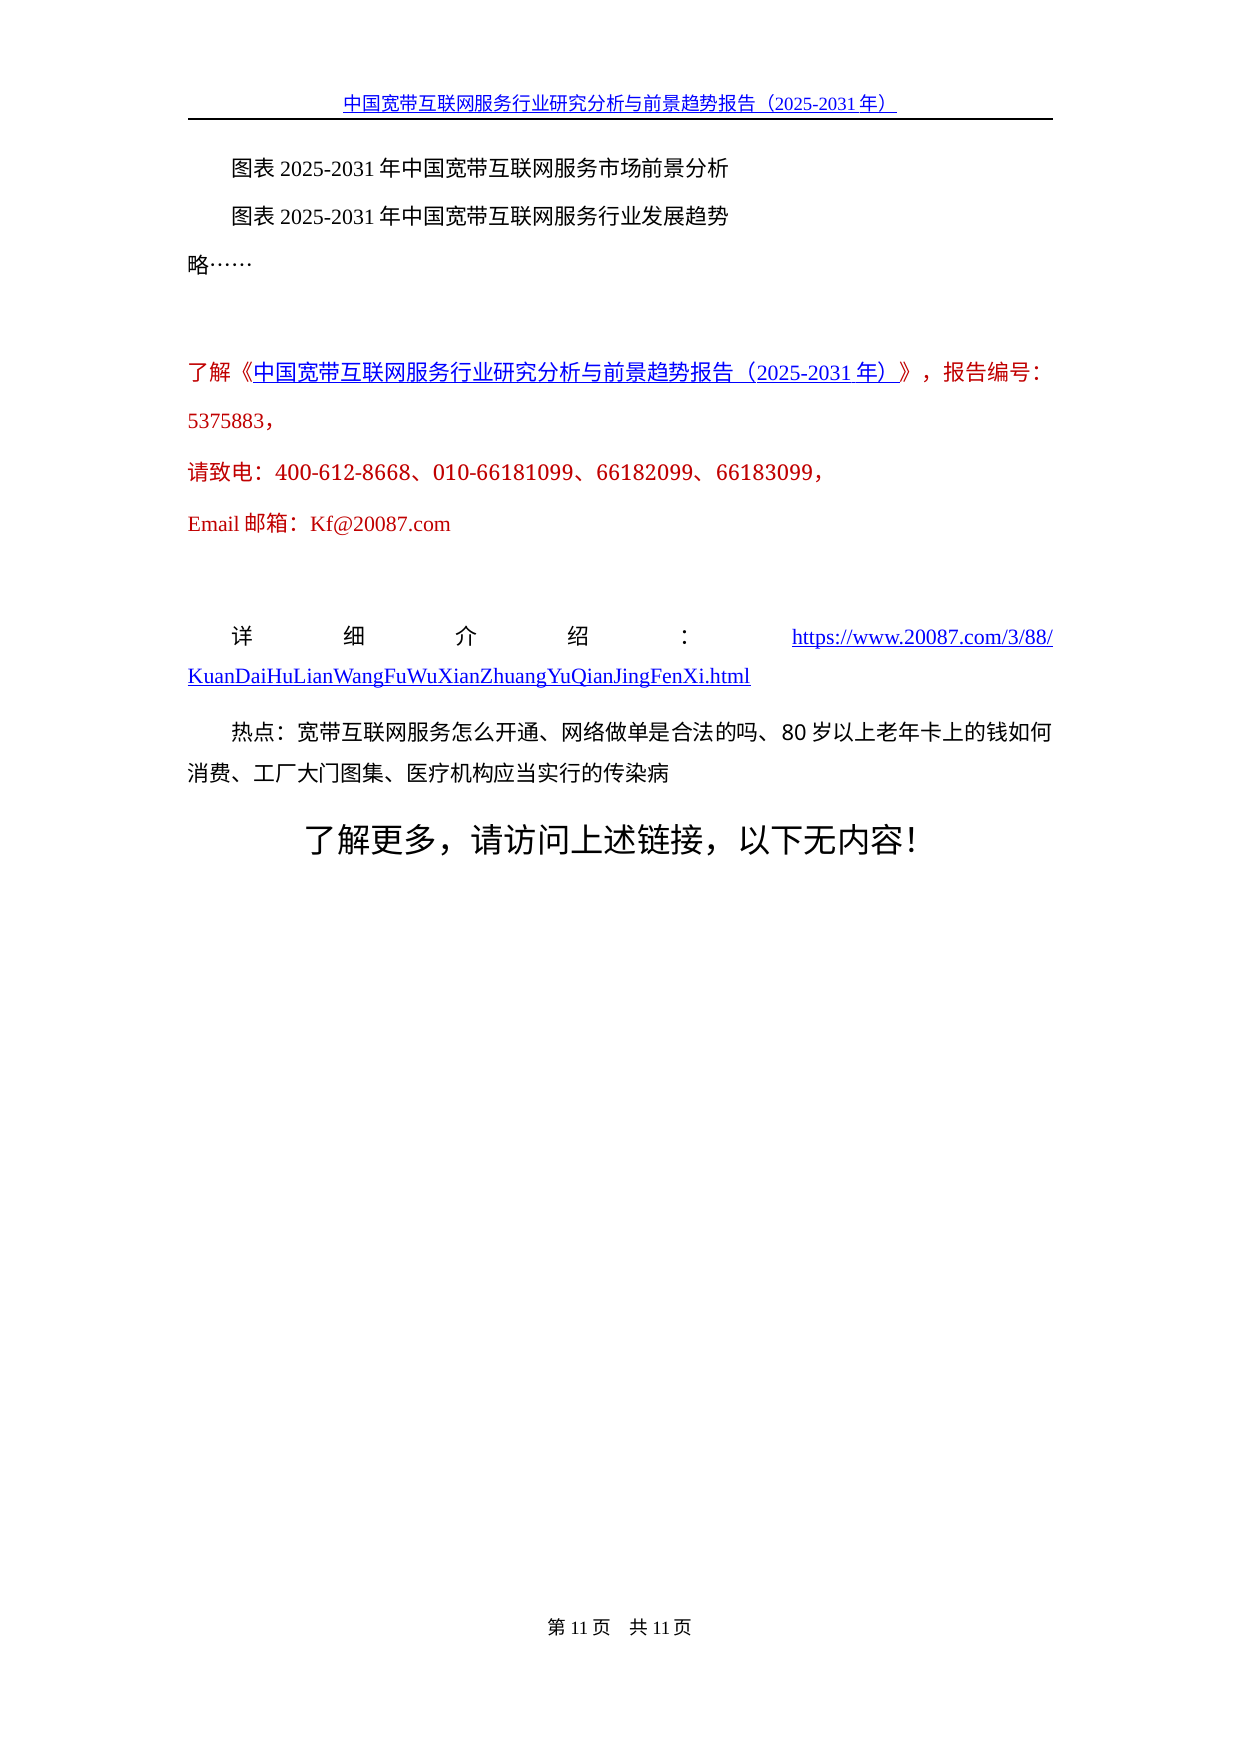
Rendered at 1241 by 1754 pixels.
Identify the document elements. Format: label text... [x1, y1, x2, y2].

text 详细介绍：https://www.20087.com/3/88/KuanDaiHuLianWangFuWuXianZhuangYuQianJingFenXi.html [187, 619, 1053, 692]
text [187, 150, 1053, 280]
text 了解《中国宽带互联网服务行业研究分析与前景趋势报告（2025-2031年）》，报告编号：5375883， [187, 354, 1053, 435]
title 了解更多，请访问上述链接，以下无内容！ [187, 805, 1053, 870]
text Email邮箱：Kf@20087.com [187, 506, 1053, 538]
text 请致电：400-612-8668、010-66181099、66182099、66183099， [187, 454, 1053, 487]
text 热点：宽带互联网服务怎么开通、网络做单是合法的吗、80岁以上老年卡上的钱如何消费、工厂大门图集、医疗机构应当实行的传染病 [187, 714, 1053, 788]
